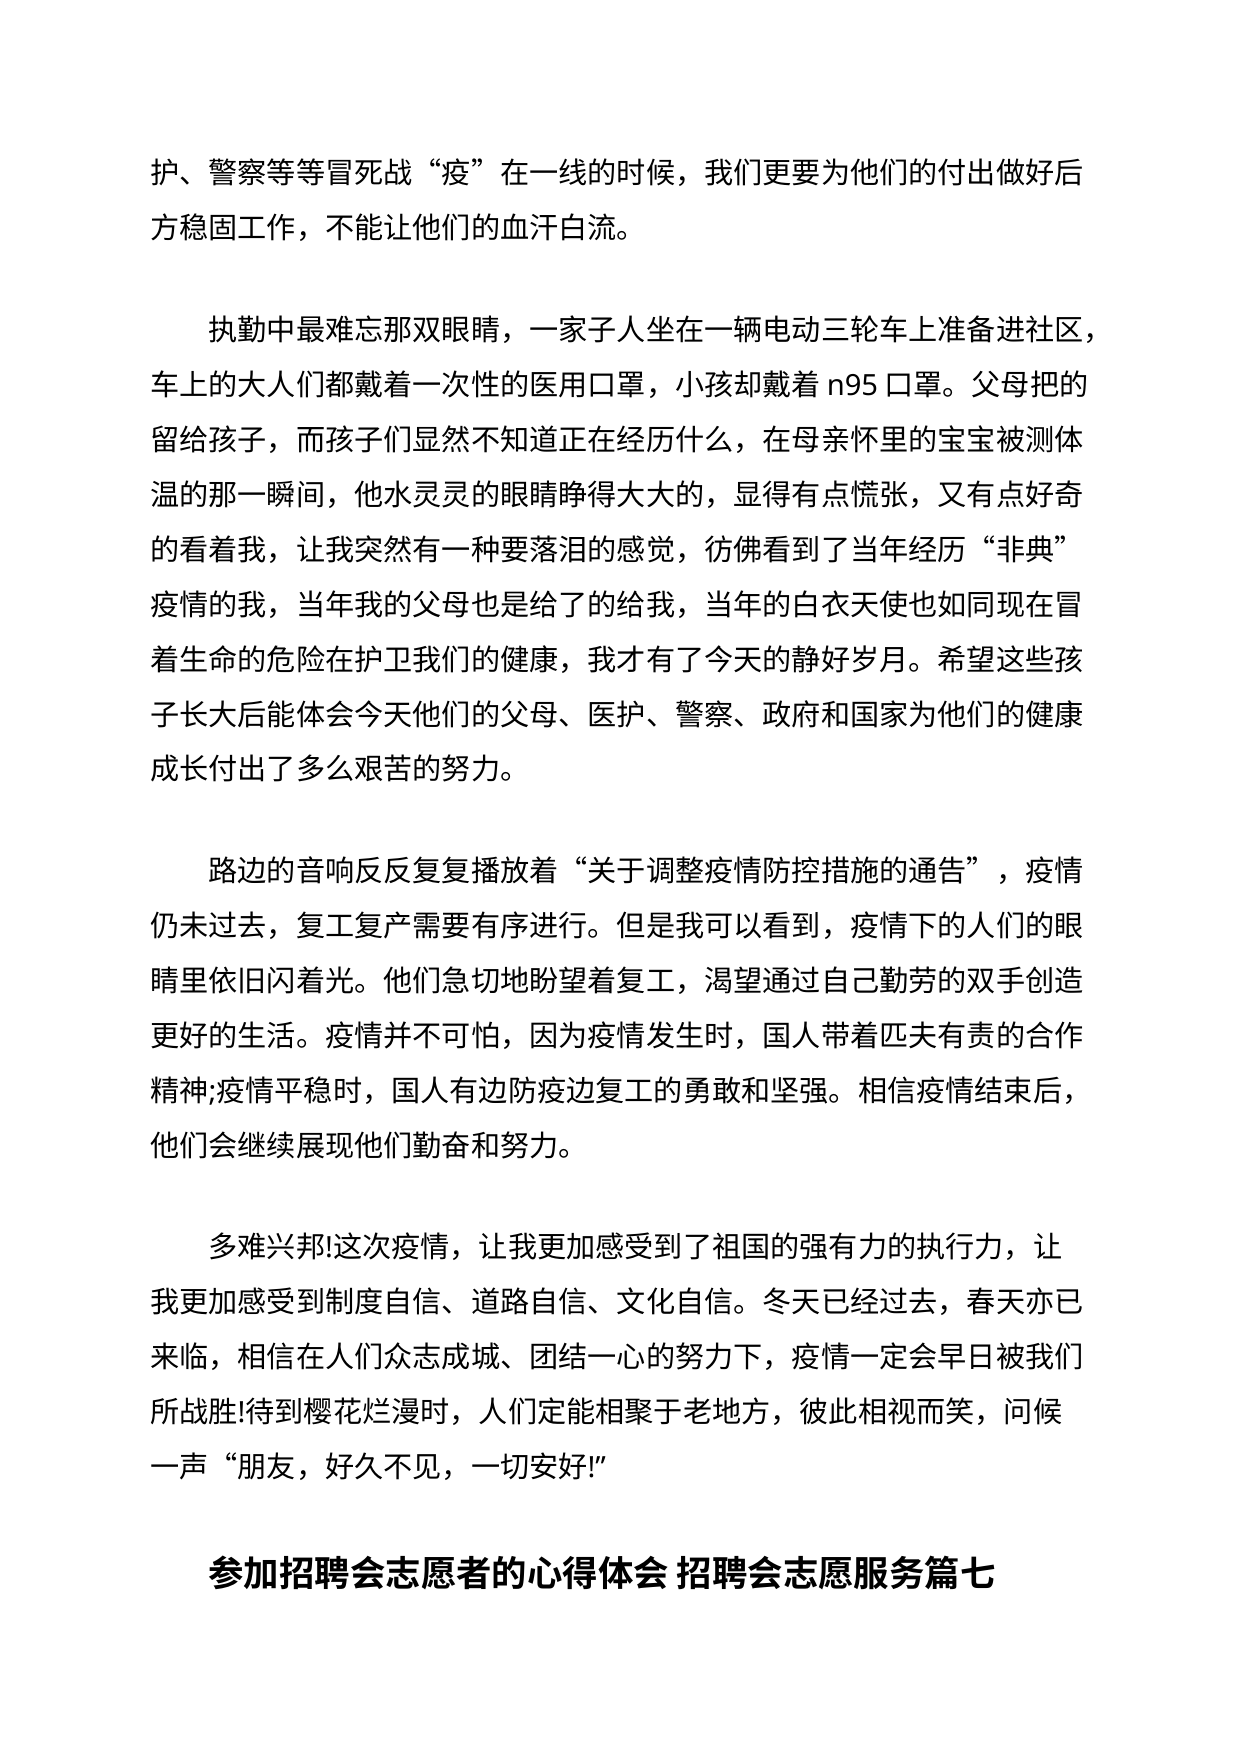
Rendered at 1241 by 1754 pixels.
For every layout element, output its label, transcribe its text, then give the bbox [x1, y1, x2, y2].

text 参加招聘会志愿者的心得体会 招聘会志愿服务篇七 [150, 1546, 1090, 1597]
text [150, 150, 1090, 247]
text 执勤中最难忘那双眼睛，一家子人坐在一辆电动三轮车上准备进社区，车上的大人们都戴着一次性的医用口罩，小孩却戴着n95口罩。父母把的留给孩子，而孩子们显然不知道正在经历什么，在母亲怀里的宝宝被测体温的那一瞬间，他水灵灵的眼睛睁得大大的，显得有点慌张，又有点好奇的看着我，让我突然有一种要落泪的感觉，彷佛看到了当年经历“非典”疫情的我，当年我的父母也是给了的给我，当年的白衣天使也如同现在冒着生命的危险在护卫我们的健康，我才有了今天的静好岁月。希望这些孩子长大后能体会今天他们的父母、医护、警察、政府和国家为他们的健康成长付出了多么艰苦的努力。 [150, 307, 1090, 788]
text 多难兴邦!这次疫情，让我更加感受到了祖国的强有力的执行力，让我更加感受到制度自信、道路自信、文化自信。冬天已经过去，春天亦已来临，相信在人们众志成城、团结一心的努力下，疫情一定会早日被我们所战胜!待到樱花烂漫时，人们定能相聚于老地方，彼此相视而笑，问候一声“朋友，好久不见，一切安好!” [150, 1224, 1090, 1486]
text 路边的音响反反复复播放着“关于调整疫情防控措施的通告”，疫情仍未过去，复工复产需要有序进行。但是我可以看到，疫情下的人们的眼睛里依旧闪着光。他们急切地盼望着复工，渴望通过自己勤劳的双手创造更好的生活。疫情并不可怕，因为疫情发生时，国人带着匹夫有责的合作精神;疫情平稳时，国人有边防疫边复工的勇敢和坚强。相信疫情结束后，他们会继续展现他们勤奋和努力。 [150, 848, 1090, 1164]
